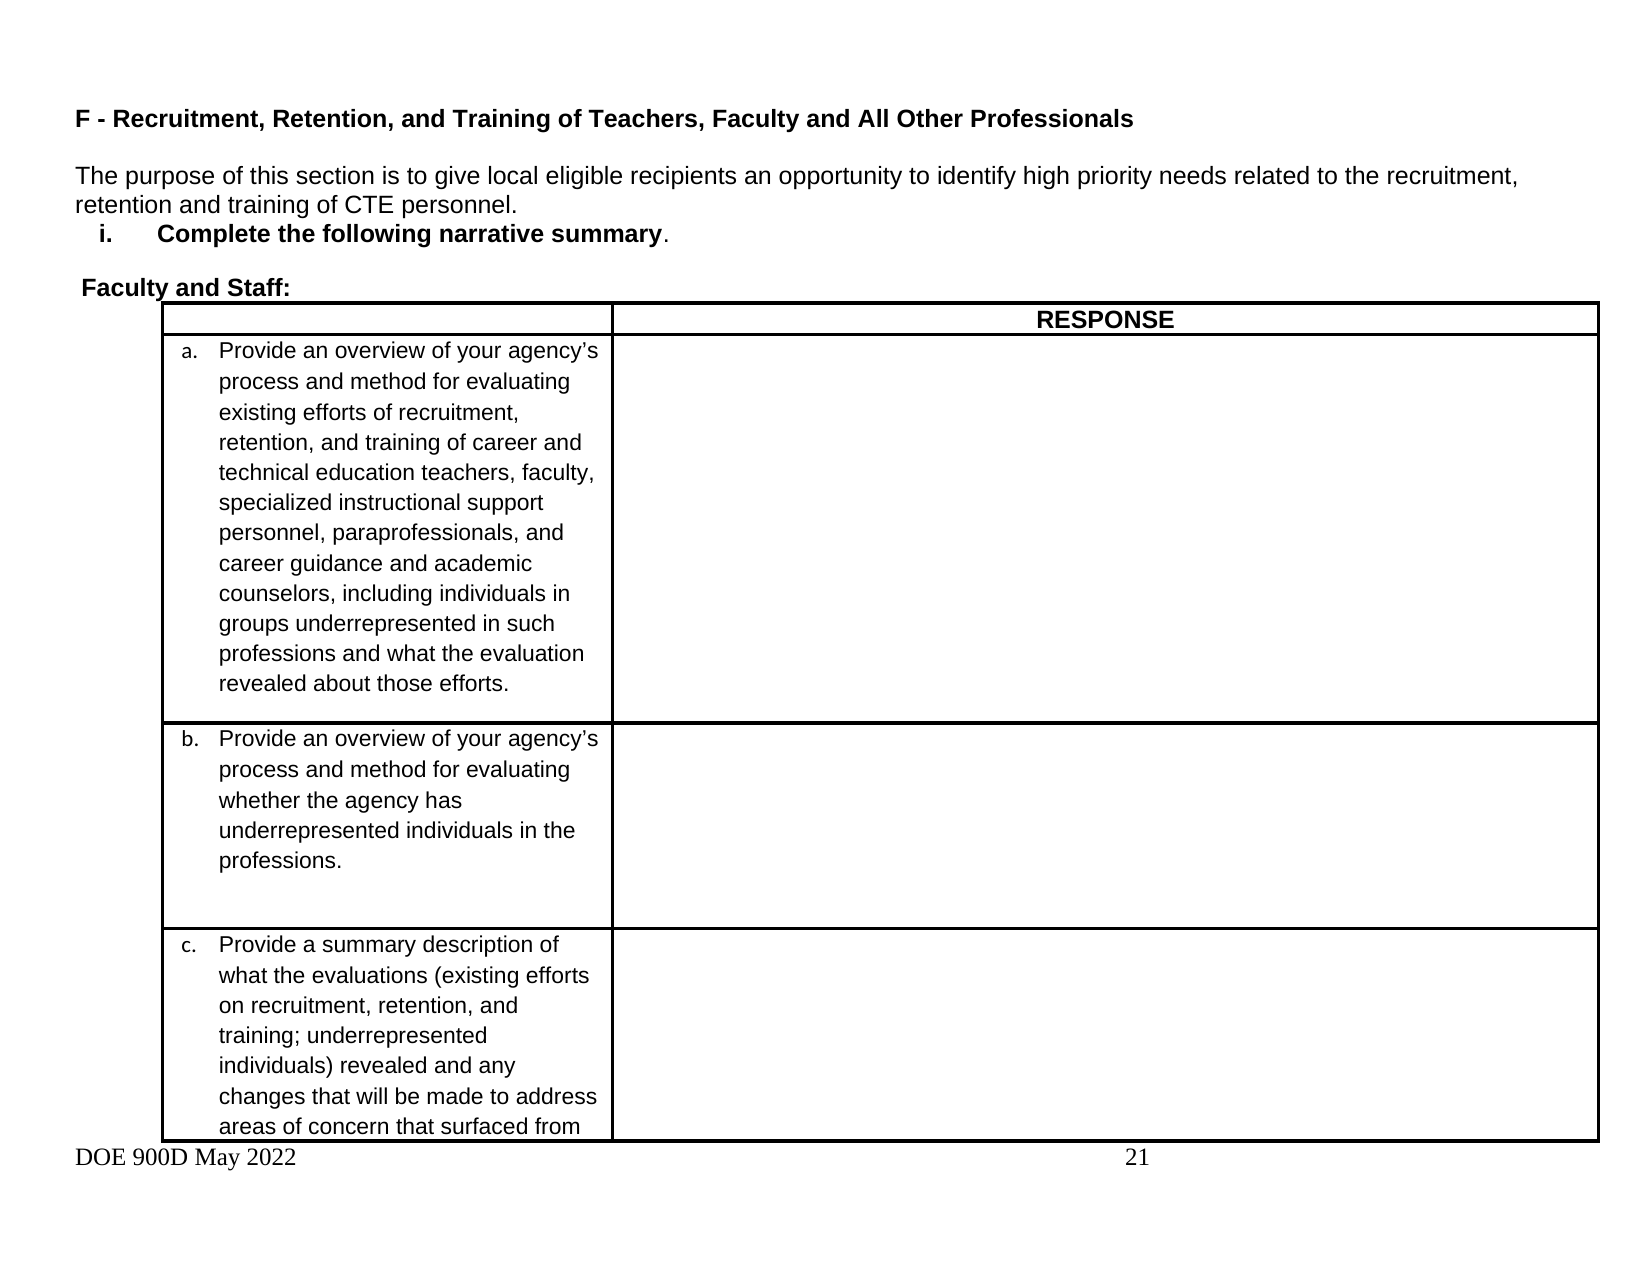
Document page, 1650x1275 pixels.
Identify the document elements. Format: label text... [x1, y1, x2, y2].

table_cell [164, 930, 611, 1139]
table_header RESPONSE [614, 305, 1597, 333]
list Complete the following narrative summary. [112, 219, 1575, 248]
text Faculty and Staff: [75, 273, 1575, 301]
table_cell Provide an overview of your agency’s process and method for evaluating existing efforts of recruitment, retention, and training of career and technical education teachers, faculty, specialized instructional support personnel, paraprofessionals, and career guidance and academic counselors, including individuals in groups underrepresented in such professions and what the evaluation revealed about those efforts. [164, 336, 611, 721]
table_cell [614, 725, 1597, 927]
text F - Recruitment, Retention, and Training of Teachers, Faculty and All Other Professionals [75, 104, 1575, 132]
table_cell Provide an overview of your agency’s process and method for evaluating whether the agency has underrepresented individuals in the professions. [164, 725, 611, 927]
table_cell [614, 336, 1597, 721]
table_header [164, 305, 611, 333]
text The purpose of this section is to give local eligible recipients an opportunity to identify high priority needs related to the recruitment, retention and training of CTE personnel. [75, 161, 1575, 219]
table_cell [614, 930, 1597, 1139]
